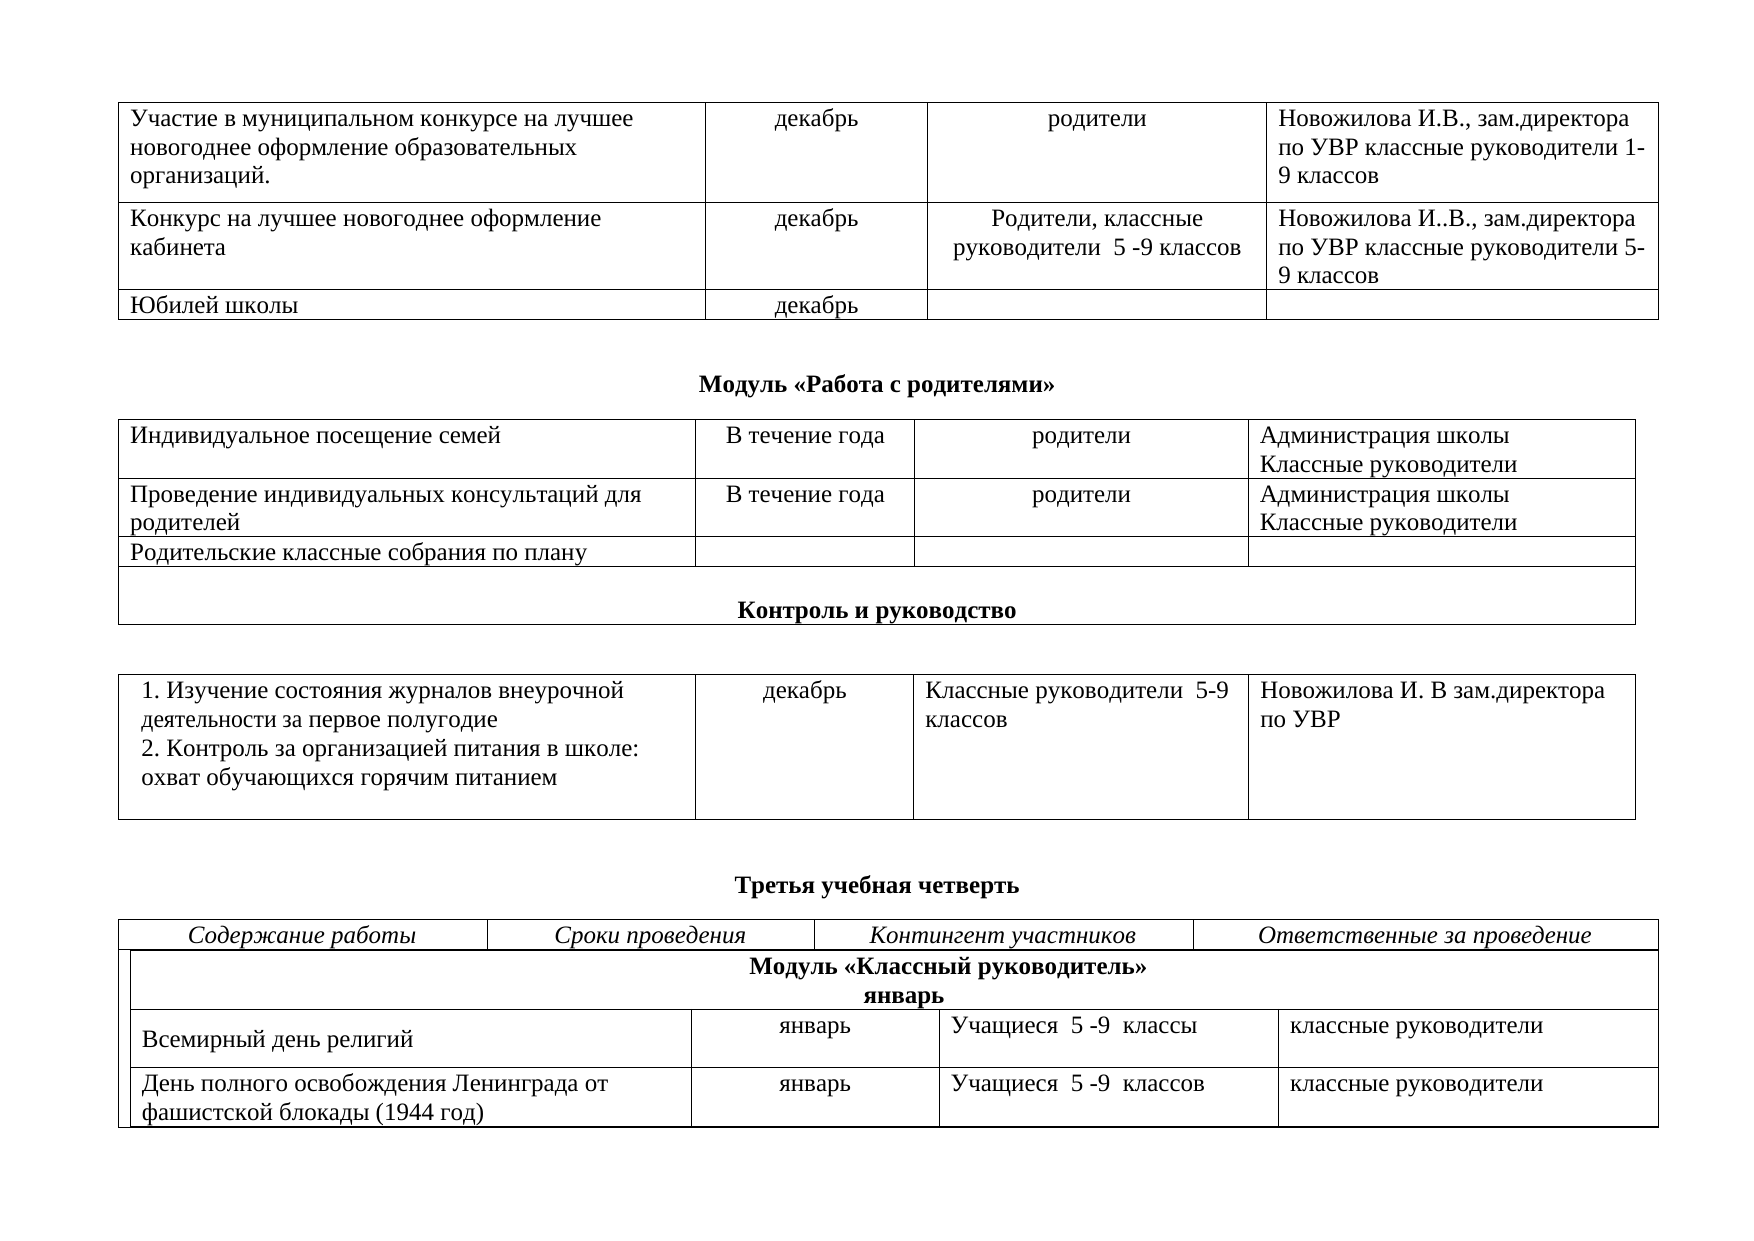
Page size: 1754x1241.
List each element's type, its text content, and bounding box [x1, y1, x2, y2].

table_cell [928, 290, 1266, 319]
table_cell Родительские классные собрания по плану [119, 537, 695, 566]
table_cell [696, 537, 914, 566]
table_cell декабрь [706, 290, 927, 319]
table_header Ответственные за проведение [1194, 920, 1658, 949]
table_cell Новожилова И.В., зам.директора по УВР классные руководители 1-9 классов [1267, 103, 1658, 202]
text Модуль «Работа с родителями» [118, 369, 1636, 398]
table_cell Контроль и руководство [119, 567, 1635, 624]
table_cell В течение года [696, 420, 914, 478]
table_cell [915, 537, 1248, 566]
table_cell В течение года [696, 479, 914, 536]
table_cell родители [915, 420, 1248, 478]
table_cell Администрация школы Классные руководители [1249, 420, 1635, 478]
table_cell Конкурс на лучшее новогоднее оформление кабинета [119, 203, 705, 289]
table_cell Администрация школы Классные руководители [1249, 479, 1635, 536]
table_cell декабрь [706, 203, 927, 289]
table_header Новожилова И. В зам.директора по УВР [1249, 675, 1635, 819]
table_cell Юбилей школы [119, 290, 705, 319]
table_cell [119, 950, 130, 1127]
table_cell Проведение индивидуальных консультаций для родителей [119, 479, 695, 536]
table_header Классные руководители 5-9 классов [914, 675, 1248, 819]
table_header Содержание работы [119, 920, 487, 949]
table_cell [1249, 537, 1635, 566]
table_cell Участие в муниципальном конкурсе на лучшее новогоднее оформление образовательных организаций. [119, 103, 705, 202]
table_cell [1267, 290, 1658, 319]
table_cell Новожилова И..В., зам.директора по УВР классные руководители 5-9 классов [1267, 203, 1658, 289]
table_header Контингент участников [815, 920, 1193, 949]
table_cell Индивидуальное посещение семей [119, 420, 695, 478]
table_cell родители [915, 479, 1248, 536]
table_cell декабрь [706, 103, 927, 202]
table_header декабрь [696, 675, 913, 819]
table_cell Родители, классные руководители 5 -9 классов [928, 203, 1266, 289]
text Третья учебная четверть [118, 870, 1636, 898]
table_header Сроки проведения [488, 920, 814, 949]
table_cell родители [928, 103, 1266, 202]
table_header 1. Изучение состояния журналов внеурочной деятельности за первое полугодие 2. Контроль за организацией питания в школе: охват обучающихся горячим питанием [119, 675, 695, 819]
